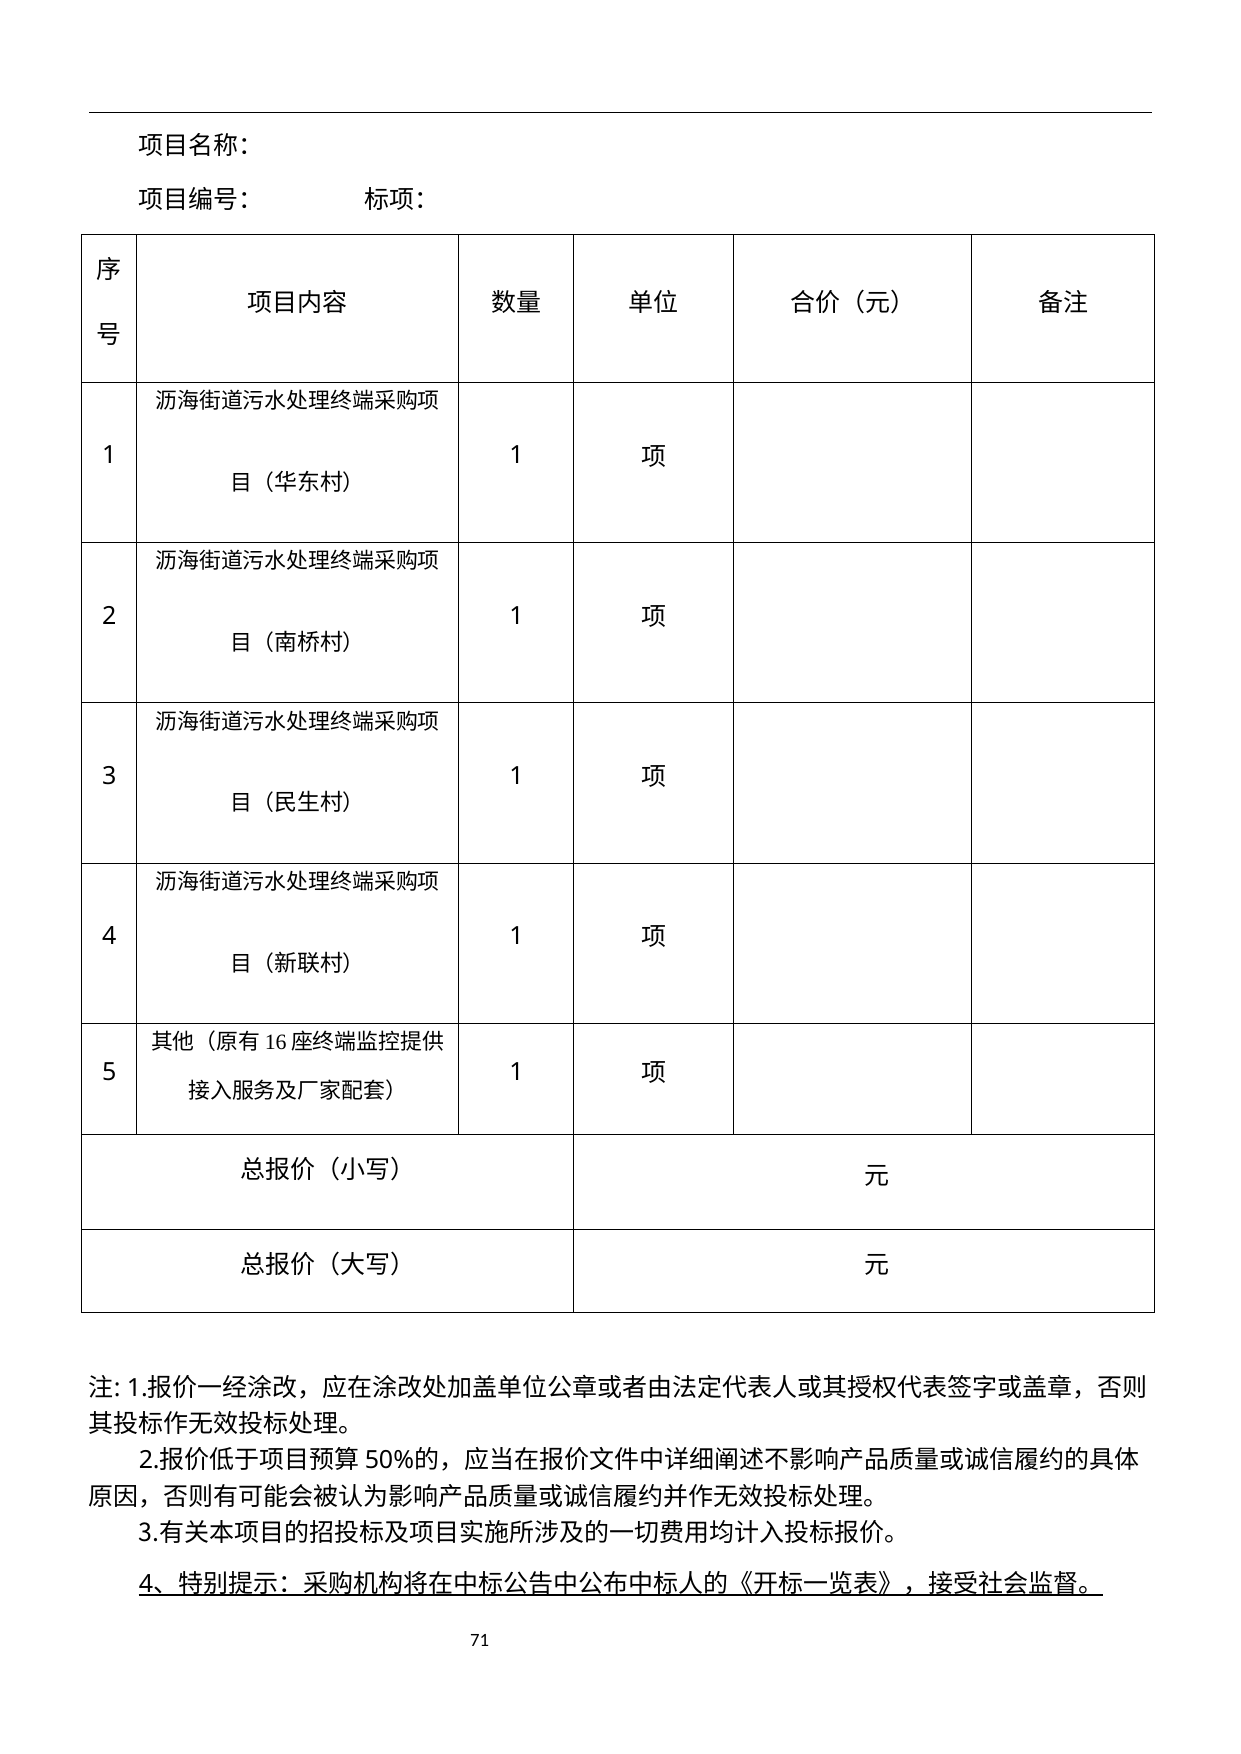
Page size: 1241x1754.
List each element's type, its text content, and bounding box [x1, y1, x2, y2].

table_cell 元 [574, 1230, 1154, 1312]
table_header 项目内容 [137, 235, 458, 382]
table_cell [972, 1024, 1154, 1134]
table_cell [734, 383, 971, 542]
table_cell [972, 543, 1154, 702]
table_cell 总报价（小写） [82, 1135, 573, 1229]
table_cell 沥海街道污水处理终端采购项目（新联村） [137, 864, 458, 1023]
table_header 单位 [574, 235, 733, 382]
table_cell 沥海街道污水处理终端采购项目（南桥村） [137, 543, 458, 702]
table_cell 项 [574, 1024, 733, 1134]
table_cell 元 [574, 1135, 1154, 1229]
table_header 合价（元） [734, 235, 971, 382]
table_cell [734, 1024, 971, 1134]
table_cell [734, 703, 971, 862]
table_cell 项 [574, 383, 733, 542]
table_cell 项 [574, 543, 733, 702]
table_cell 其他（原有16座终端监控提供接入服务及厂家配套） [137, 1024, 458, 1134]
table_cell 1 [459, 703, 573, 862]
table_header 序号 [82, 235, 136, 382]
table_cell 1 [82, 383, 136, 542]
table_cell 4 [82, 864, 136, 1023]
text 2.报价低于项目预算50%的，应当在报价文件中详细阐述不影响产品质量或诚信履约的具体原因，否则有可能会被认为影响产品质量或诚信履约并作无效投标处理。 [88, 1440, 1152, 1512]
table_cell [972, 864, 1154, 1023]
table_cell [972, 383, 1154, 542]
table_cell 2 [82, 543, 136, 702]
table_header 数量 [459, 235, 573, 382]
table_cell 沥海街道污水处理终端采购项目（民生村） [137, 703, 458, 862]
table_cell 3 [82, 703, 136, 862]
text 项目名称： [88, 125, 1152, 162]
text 3.有关本项目的招投标及项目实施所涉及的一切费用均计入投标报价。 [138, 1512, 1152, 1549]
table_cell [734, 543, 971, 702]
table_cell 1 [459, 383, 573, 542]
table_cell 项 [574, 864, 733, 1023]
table_cell 1 [459, 1024, 573, 1134]
table_header 备注 [972, 235, 1154, 382]
text 项目编号： 标项： [88, 180, 1152, 216]
text 4、特别提示：采购机构将在中标公告中公布中标人的《开标一览表》，接受社会监督。 [88, 1549, 1152, 1614]
table_cell 5 [82, 1024, 136, 1134]
table_cell [734, 864, 971, 1023]
table_cell 1 [459, 864, 573, 1023]
table_cell 项 [574, 703, 733, 862]
text 注: 1.报价一经涂改，应在涂改处加盖单位公章或者由法定代表人或其授权代表签字或盖章，否则其投标作无效投标处理。 [88, 1367, 1152, 1440]
table_cell 1 [459, 543, 573, 702]
table_cell 总报价（大写） [82, 1230, 573, 1312]
table_cell 沥海街道污水处理终端采购项目（华东村） [137, 383, 458, 542]
table_cell [972, 703, 1154, 862]
